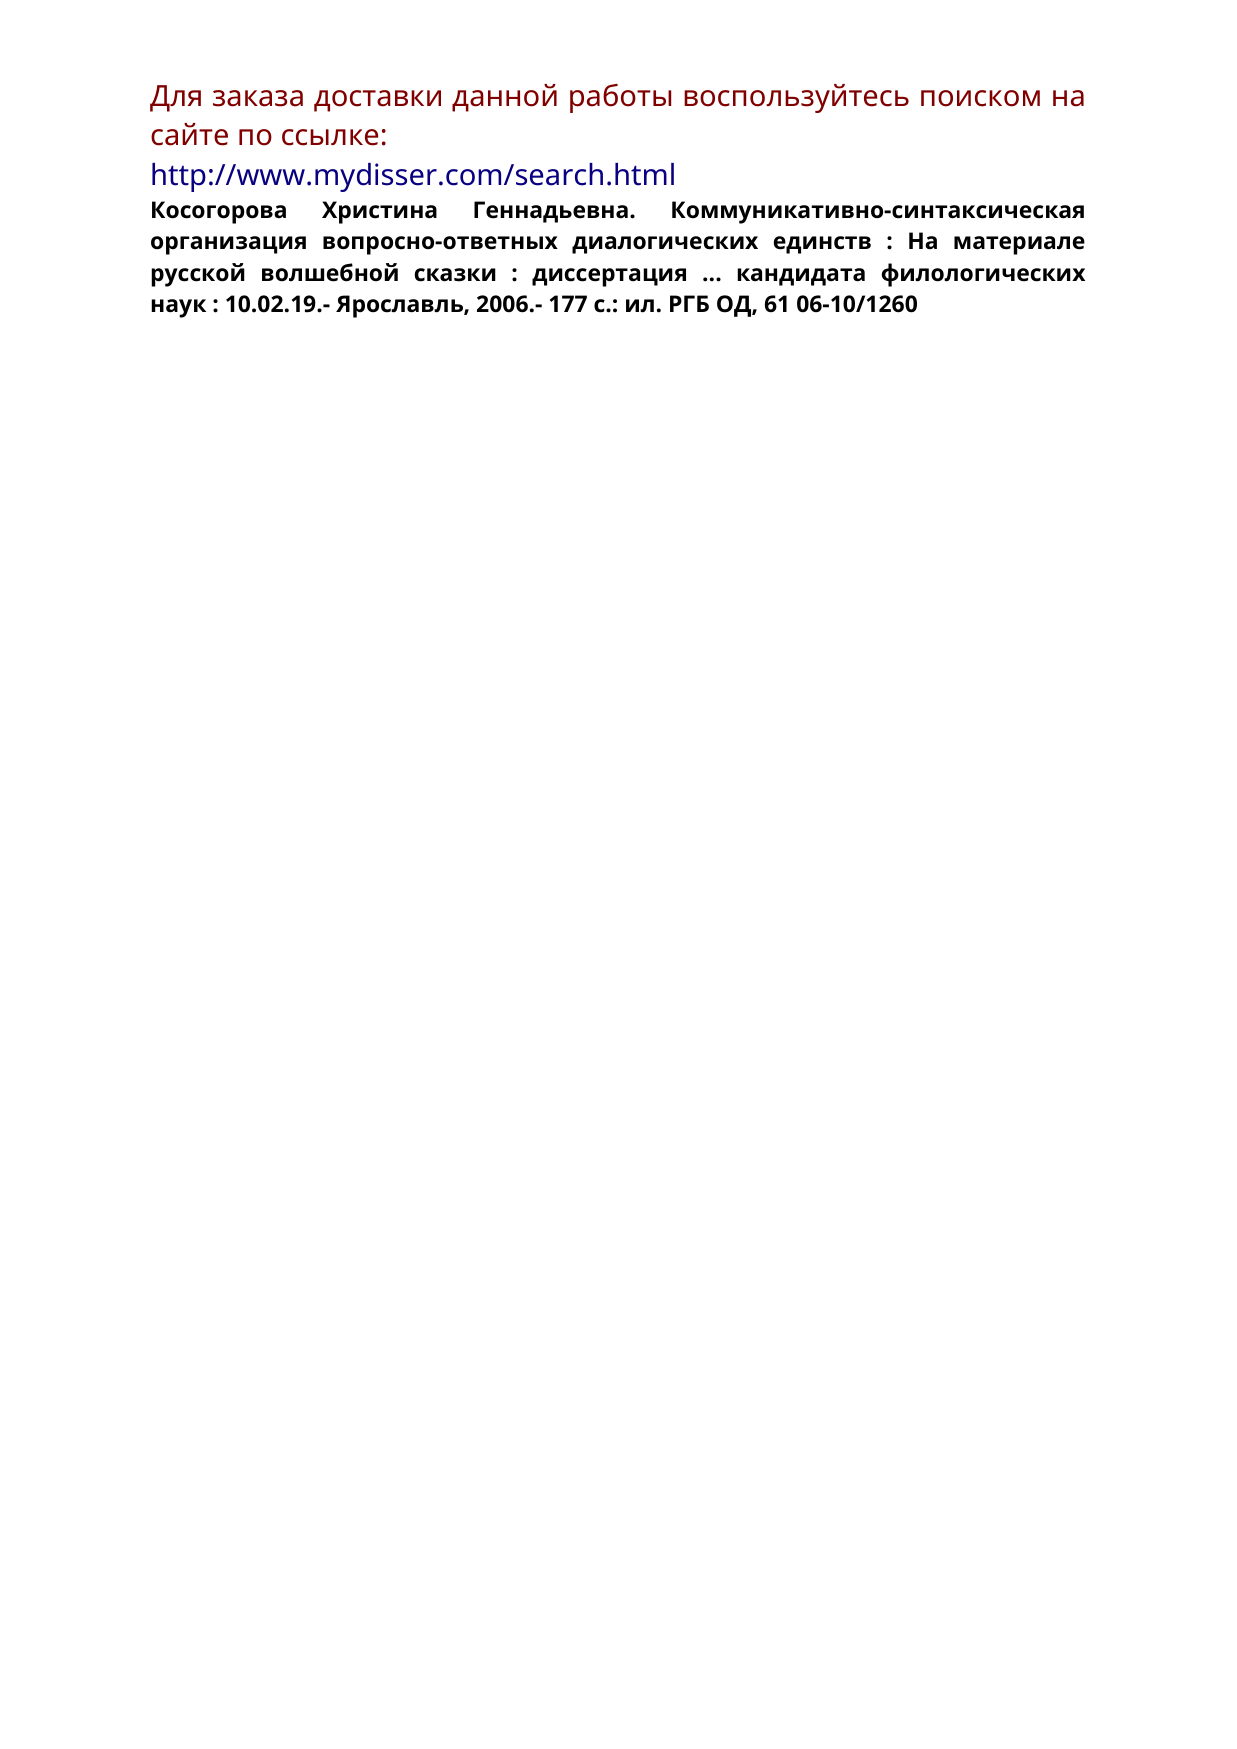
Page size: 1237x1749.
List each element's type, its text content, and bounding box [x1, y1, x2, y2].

text Косогорова Христина Геннадьевна. Коммуникативно-синтаксическая организация вопросно-ответных диалогических единств : На материале русской волшебной сказки : диссертация ... кандидата филологических наук : 10.02.19.- Ярославль, 2006.- 177 с.: ил. РГБ ОД, 61 06-10/1260 [150, 194, 1086, 319]
